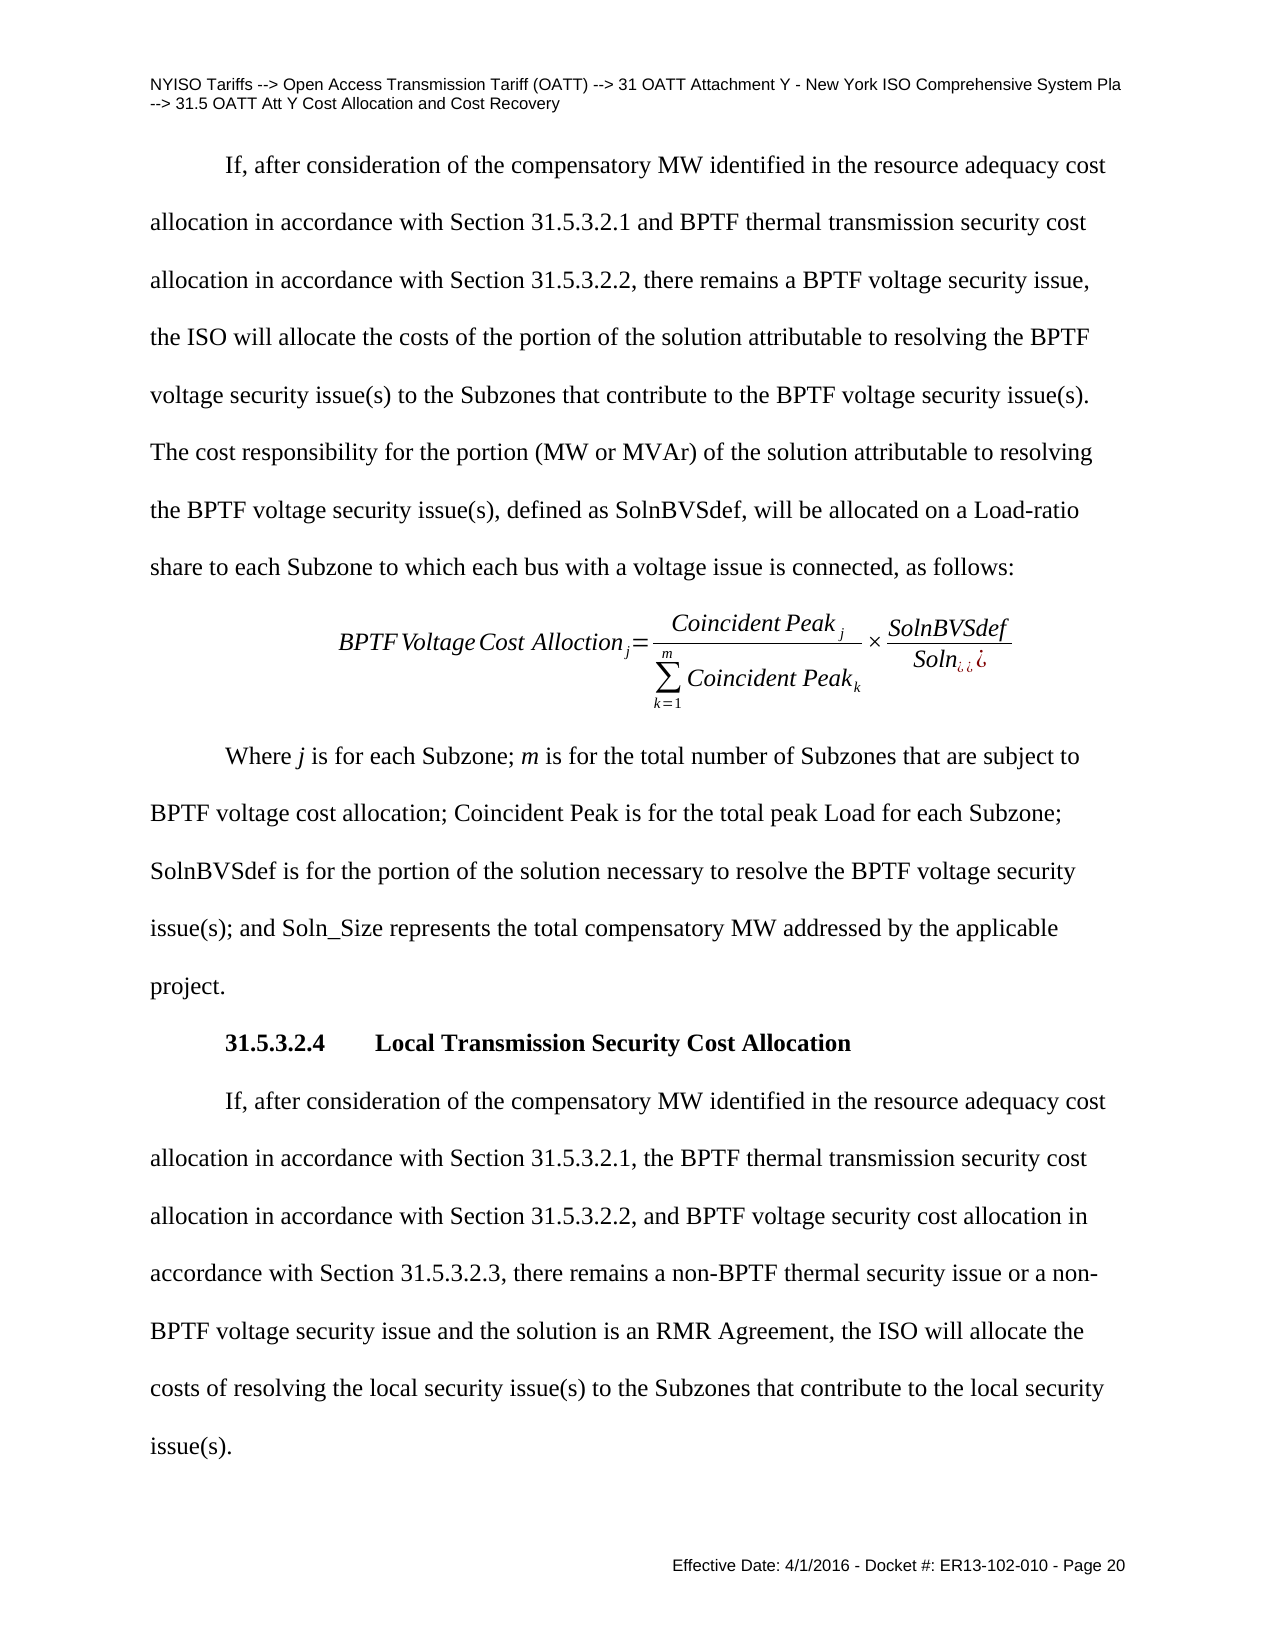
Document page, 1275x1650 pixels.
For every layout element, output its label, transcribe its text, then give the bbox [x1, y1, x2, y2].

text Where j is for each Subzone; m is for the total number of Subzones that are subject to BPTF voltage cost allocation; Coincident Peak is for the total peak Load for each Subzone; SolnBVSdef is for the portion of the solution necessary to resolve the BPTF voltage security issue(s); and Soln_Size represents the total compensatory MW addressed by the applicable project. [150, 741, 1125, 1000]
text If, after consideration of the compensatory MW identified in the resource adequacy cost allocation in accordance with Section 31.5.3.2.1 and BPTF thermal transmission security cost allocation in accordance with Section 31.5.3.2.2, there remains a BPTF voltage security issue, the ISO will allocate the costs of the portion of the solution attributable to resolving the BPTF voltage security issue(s) to the Subzones that contribute to the BPTF voltage security issue(s). The cost responsibility for the portion (MW or MVAr) of the solution attributable to resolving the BPTF voltage security issue(s), defined as SolnBVSdef, will be allocated on a Load-ratio share to each Subzone to which each bus with a voltage issue is connected, as follows: [150, 150, 1125, 581]
text 31.5.3.2.4 Local Transmission Security Cost Allocation [225, 1028, 1125, 1057]
text If, after consideration of the compensatory MW identified in the resource adequacy cost allocation in accordance with Section 31.5.3.2.1, the BPTF thermal transmission security cost allocation in accordance with Section 31.5.3.2.2, and BPTF voltage security cost allocation in accordance with Section 31.5.3.2.3, there remains a non-BPTF thermal security issue or a non-BPTF voltage security issue and the solution is an RMR Agreement, the ISO will allocate the costs of resolving the local security issue(s) to the Subzones that contribute to the local security issue(s). [150, 1086, 1125, 1460]
